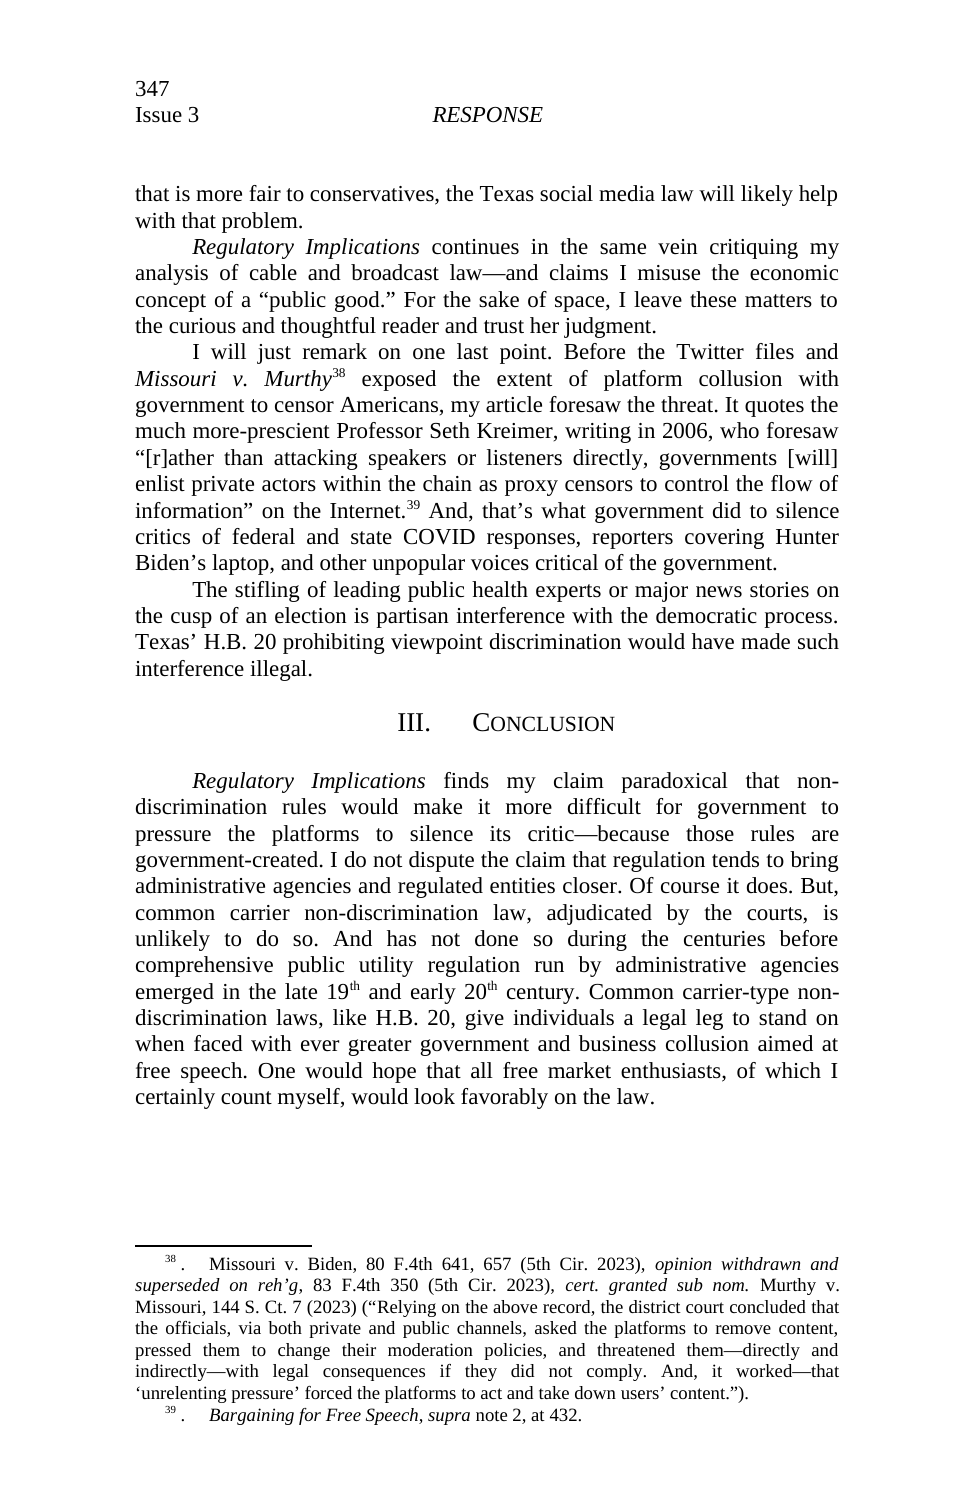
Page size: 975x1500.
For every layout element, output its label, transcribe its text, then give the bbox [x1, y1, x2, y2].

text Regulatory Implications continues in the same vein critiquing my analysis of cable and broadcast law—and claims I misuse the economic concept of a “public good.” For the sake of space, I leave these matters to the curious and thoughtful reader and trust her judgment. [135, 233, 840, 338]
text I will just remark on one last point. Before the Twitter files and Missouri v. Murthy exposed the extent of platform collusion with government to censor Americans, my article foresaw the threat. It quotes the much more-prescient Professor Seth Kreimer, writing in 2006, who foresaw “[r]ather than attacking speakers or listeners directly, governments [will] enlist private actors within the chain as proxy censors to control the flow of information” on the Internet. And, that’s what government did to silence critics of federal and state COVID responses, reporters covering Hunter Biden’s laptop, and other unpopular voices critical of the government. [135, 338, 840, 576]
text Regulatory Implications finds my claim paradoxical that non-discrimination rules would make it more difficult for government to pressure the platforms to silence its critic—because those rules are government-created. I do not dispute the claim that regulation tends to bring administrative agencies and regulated entities closer. Of course it does. But, common carrier non-discrimination law, adjudicated by the courts, is unlikely to do so. And has not done so during the centuries before comprehensive public utility regulation run by administrative agencies emerged in the late 19th and early 20th century. Common carrier-type non-discrimination laws, like H.B. 20, give individuals a legal leg to stand on when faced with ever greater government and business collusion aimed at free speech. One would hope that all free market enthusiasts, of which I certainly count myself, would look favorably on the law. [135, 767, 840, 1109]
subtitle Conclusion [172, 706, 840, 737]
text In the article relied upon, Ford finds a decrease in ISP industry investment since 2010. Reclassification occurred in 2015. How this article shows investment “suffered as a result of reclassification” is a mystery. Actually, Ford contends that the threat of reclassification, which he asserts occurred when President Obama took office, caused the decrease in investment. Apparently, then, Regulatory Implication’s real beef is with Democratic presidents. But, by providing a fair social media environment that is more fair to conservatives, the Texas social media law will likely help with that problem. [135, 180, 840, 233]
text The stifling of leading public health experts or major news stories on the cusp of an election is partisan interference with the democratic process. Texas’ H.B. 20 prohibiting viewpoint discrimination would have made such interference illegal. [135, 576, 840, 681]
